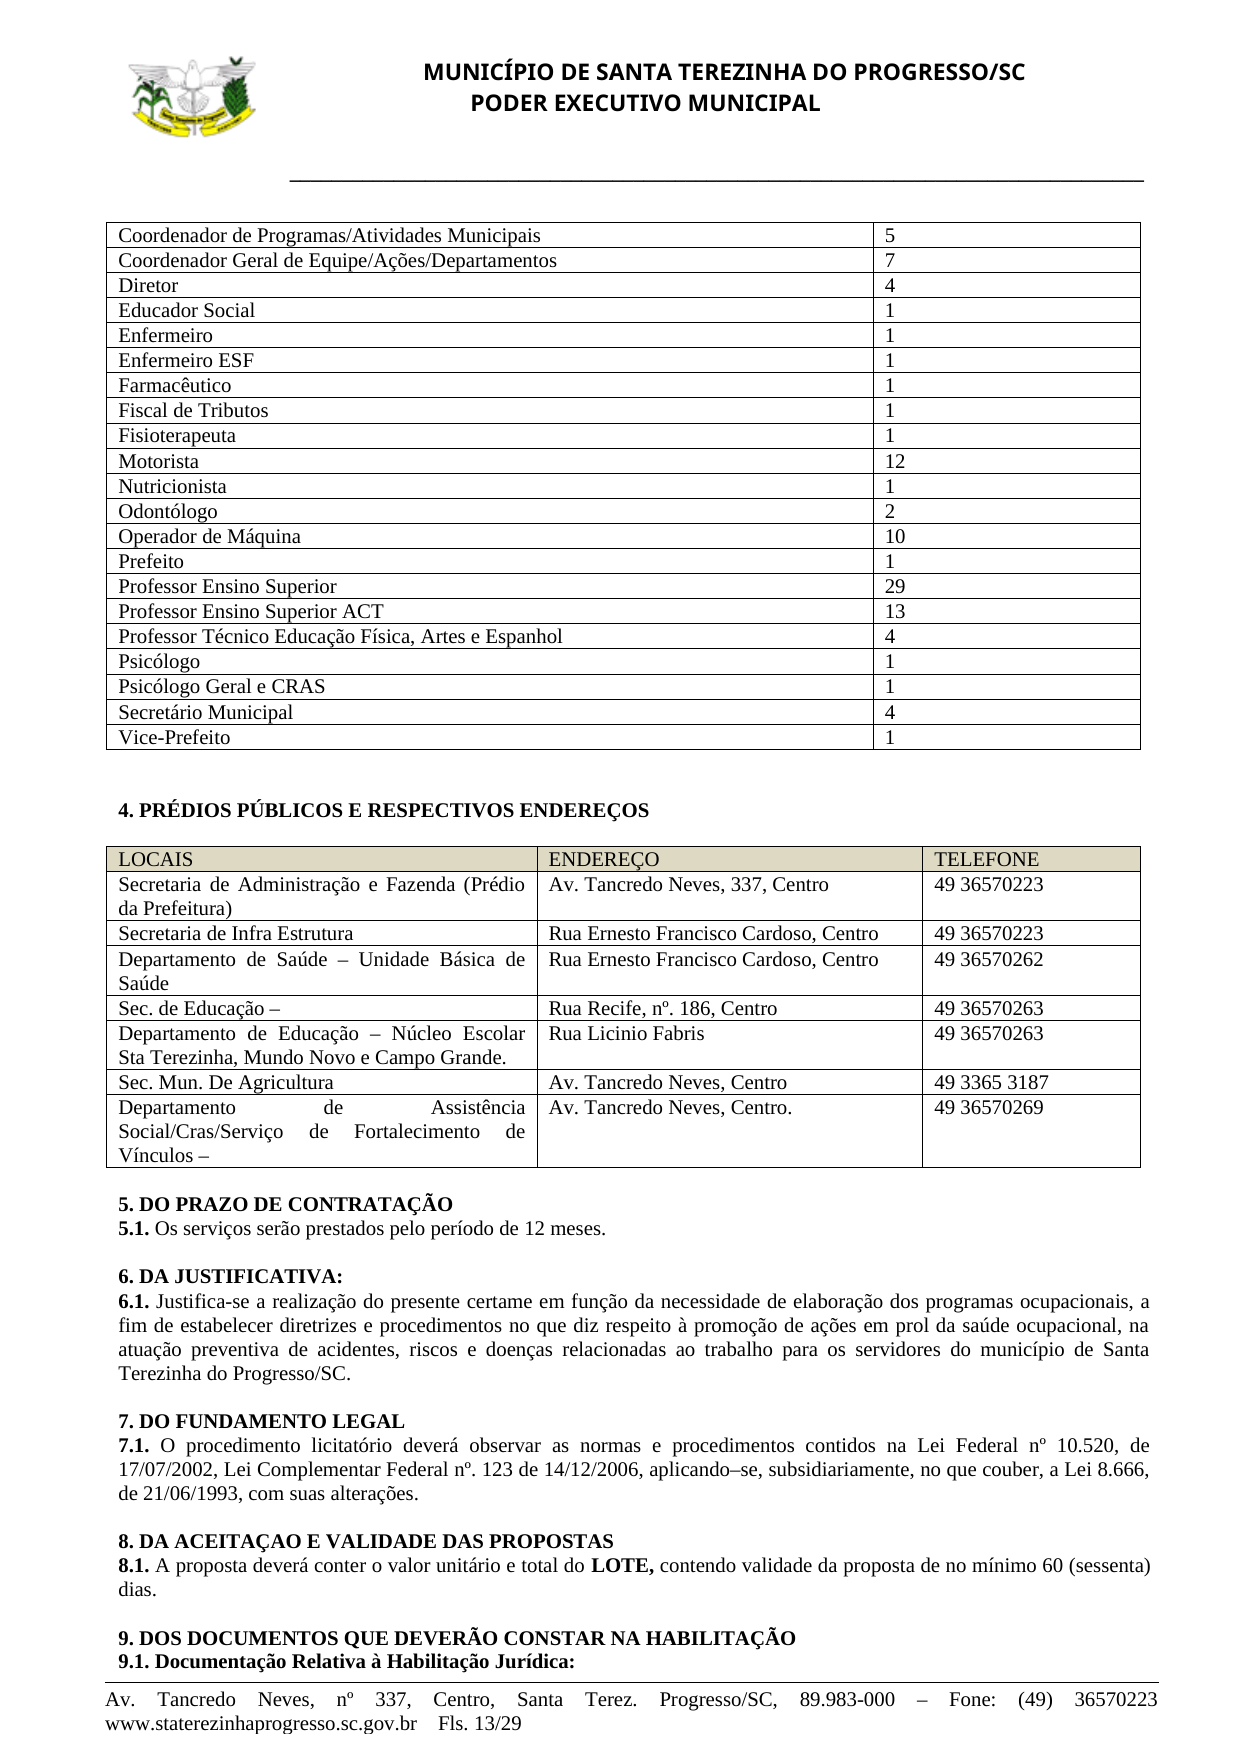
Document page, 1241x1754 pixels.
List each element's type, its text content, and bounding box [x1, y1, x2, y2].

table_cell 1 [874, 725, 1140, 749]
table_cell 10 [874, 524, 1140, 548]
table_cell Fiscal de Tributos [107, 398, 873, 422]
table_cell Psicólogo [107, 649, 873, 673]
table_cell Nutricionista [107, 474, 873, 498]
table_header TELEFONE [923, 847, 1140, 871]
table_cell Av. Tancredo Neves, 337, Centro [538, 872, 922, 920]
picture [118, 41, 270, 150]
table_cell Coordenador de Programas/Atividades Municipais [107, 223, 873, 247]
table_cell 49 36570223 [923, 872, 1140, 920]
table_cell Farmacêutico [107, 373, 873, 397]
table_cell Rua Recife, nº. 186, Centro [538, 996, 922, 1020]
table_cell Odontólogo [107, 499, 873, 523]
table_cell 1 [874, 398, 1140, 422]
table_cell 1 [874, 323, 1140, 347]
table_cell 13 [874, 599, 1140, 623]
text 6. DA JUSTIFICATIVA: [118, 1264, 1152, 1288]
table_cell 1 [874, 649, 1140, 673]
table_cell 49 36570263 [923, 1021, 1140, 1069]
text 4. PRÉDIOS PÚBLICOS E RESPECTIVOS ENDEREÇOS [118, 798, 1152, 822]
table_cell 1 [874, 549, 1140, 573]
table_cell Sec. Mun. De Agricultura [107, 1070, 537, 1094]
table_cell Motorista [107, 449, 873, 473]
table_cell Rua Licinio Fabris [538, 1021, 922, 1069]
table_cell 49 36570263 [923, 996, 1140, 1020]
table_cell Enfermeiro [107, 323, 873, 347]
table_cell 49 36570262 [923, 946, 1140, 994]
table_cell Secretaria de Infra Estrutura [107, 921, 537, 945]
table_cell Diretor [107, 273, 873, 297]
text 5. DO PRAZO DE CONTRATAÇÃO [118, 1192, 1152, 1216]
table_cell 49 36570223 [923, 921, 1140, 945]
table_cell Av. Tancredo Neves, Centro. [538, 1095, 922, 1167]
table_cell 4 [874, 273, 1140, 297]
table_header LOCAIS [107, 847, 537, 871]
table_cell Rua Ernesto Francisco Cardoso, Centro [538, 946, 922, 994]
table_cell Professor Técnico Educação Física, Artes e Espanhol [107, 624, 873, 648]
table_cell 2 [874, 499, 1140, 523]
table_cell Rua Ernesto Francisco Cardoso, Centro [538, 921, 922, 945]
table_cell 1 [874, 675, 1140, 698]
table_cell Professor Ensino Superior ACT [107, 599, 873, 623]
text 6.1. Justifica-se a realização do presente certame em função da necessidade de elaboração dos programas ocupacionais, a fim de estabelecer diretrizes e procedimentos no que diz respeito à promoção de ações em prol da saúde ocupacional, na atuação preventiva de acidentes, riscos e doenças relacionadas ao trabalho para os servidores do município de Santa Terezinha do Progresso/SC. [118, 1288, 1152, 1385]
table_cell 1 [874, 474, 1140, 498]
table_header ENDEREÇO [538, 847, 922, 871]
table_cell 29 [874, 574, 1140, 598]
table_cell 1 [874, 373, 1140, 397]
table_cell 4 [874, 624, 1140, 648]
table_cell Psicólogo Geral e CRAS [107, 675, 873, 698]
table_cell 1 [874, 348, 1140, 372]
table_cell Professor Ensino Superior [107, 574, 873, 598]
text 9. DOS DOCUMENTOS QUE DEVERÃO CONSTAR NA HABILITAÇÃO [118, 1625, 1152, 1649]
table_cell Secretário Municipal [107, 700, 873, 724]
text 5.1. Os serviços serão prestados pelo período de 12 meses. [118, 1216, 1152, 1240]
table_cell 49 3365 3187 [923, 1070, 1140, 1094]
table_cell Vice-Prefeito [107, 725, 873, 749]
table_cell Coordenador Geral de Equipe/Ações/Departamentos [107, 248, 873, 272]
table_cell Enfermeiro ESF [107, 348, 873, 372]
text 7.1. O procedimento licitatório deverá observar as normas e procedimentos contidos na Lei Federal nº 10.520, de 17/07/2002, Lei Complementar Federal nº. 123 de 14/12/2006, aplicando–se, subsidiariamente, no que couber, a Lei 8.666, de 21/06/1993, com suas alterações. [118, 1433, 1152, 1505]
table_cell 4 [874, 700, 1140, 724]
table_cell 1 [874, 424, 1140, 447]
text 8. DA ACEITAÇAO E VALIDADE DAS PROPOSTAS [118, 1529, 1152, 1553]
table_cell Av. Tancredo Neves, Centro [538, 1070, 922, 1094]
text 7. DO FUNDAMENTO LEGAL [118, 1409, 1152, 1433]
table_cell Operador de Máquina [107, 524, 873, 548]
text 8.1. A proposta deverá conter o valor unitário e total do LOTE, contendo validade da proposta de no mínimo 60 (sessenta) dias. [118, 1553, 1152, 1601]
table_cell 49 36570269 [923, 1095, 1140, 1167]
table_cell 7 [874, 248, 1140, 272]
table_cell Sec. de Educação – [107, 996, 537, 1020]
table_cell Secretaria de Administração e Fazenda (Prédio da Prefeitura) [107, 872, 537, 920]
table_cell Fisioterapeuta [107, 424, 873, 447]
table_cell 5 [874, 223, 1140, 247]
table_cell Departamento de Saúde – Unidade Básica de Saúde [107, 946, 537, 994]
table_cell Educador Social [107, 298, 873, 322]
table_cell Departamento de Assistência Social/Cras/Serviço de Fortalecimento de Vínculos – [107, 1095, 537, 1167]
table_cell 12 [874, 449, 1140, 473]
table_cell Prefeito [107, 549, 873, 573]
table_cell 1 [874, 298, 1140, 322]
table_cell Departamento de Educação – Núcleo Escolar Sta Terezinha, Mundo Novo e Campo Grande. [107, 1021, 537, 1069]
text 9.1. Documentação Relativa à Habilitação Jurídica: [118, 1649, 1152, 1673]
